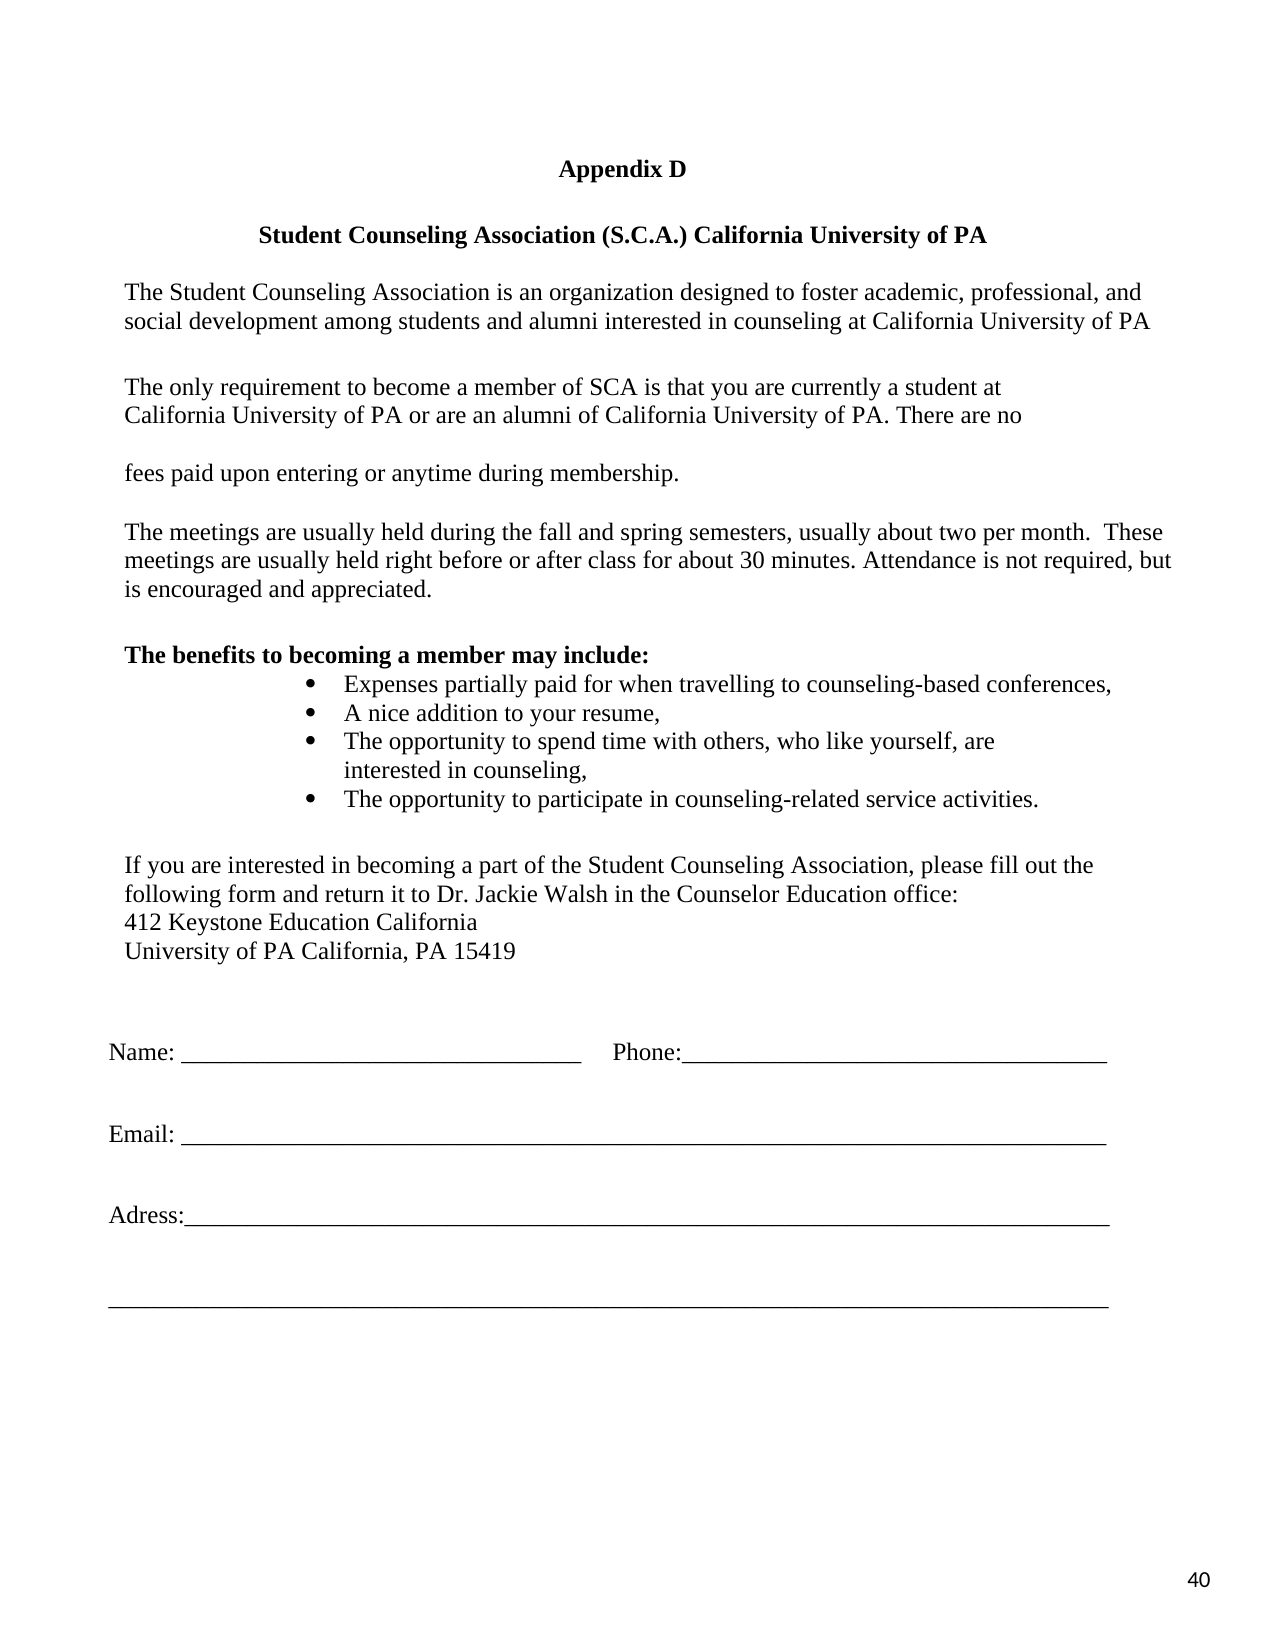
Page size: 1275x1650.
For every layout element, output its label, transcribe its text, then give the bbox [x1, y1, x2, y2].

text The meetings are usually held during the fall and spring semesters, usually about two per month. These meetings are usually held right before or after class for about 30 minutes. Attendance is not required, but is encouraged and appreciated. [124, 517, 1177, 603]
list The opportunity to spend time with others, who like yourself, are interested in counseling, [306, 726, 1096, 784]
text The Student Counseling Association is an organization designed to foster academic, professional, and social development among students and alumni interested in counseling at California University of PA [124, 277, 1206, 334]
text The benefits to becoming a member may include: [124, 640, 1212, 669]
text 412 Keystone Education California University of PA California, PA 15419 [124, 907, 565, 965]
text Appendix D [483, 154, 1275, 183]
list A nice addition to your resume, [306, 698, 1212, 726]
list Expenses partially paid for when travelling to counseling-based conferences, [306, 669, 1212, 698]
text California University of PA or are an alumni of California University of PA. There are no fees paid upon entering or anytime during membership. [124, 401, 1052, 487]
text ________________________________________________________________________________ [108, 1286, 1210, 1310]
text Adress:__________________________________________________________________________ [108, 1205, 1210, 1228]
text Student Counseling Association (S.C.A.) California University of PA [183, 220, 1275, 249]
text If you are interested in becoming a part of the Student Counseling Association, please fill out the following form and return it to Dr. Jackie Walsh in the Counselor Education office: [124, 850, 1181, 907]
list The opportunity to participate in counseling-related service activities. [306, 784, 1212, 813]
text The only requirement to become a member of SCA is that you are currently a student at [124, 372, 1212, 401]
text Email: __________________________________________________________________________ [108, 1123, 1210, 1147]
text Name: ________________________________ Phone:__________________________________ [108, 1041, 1210, 1065]
